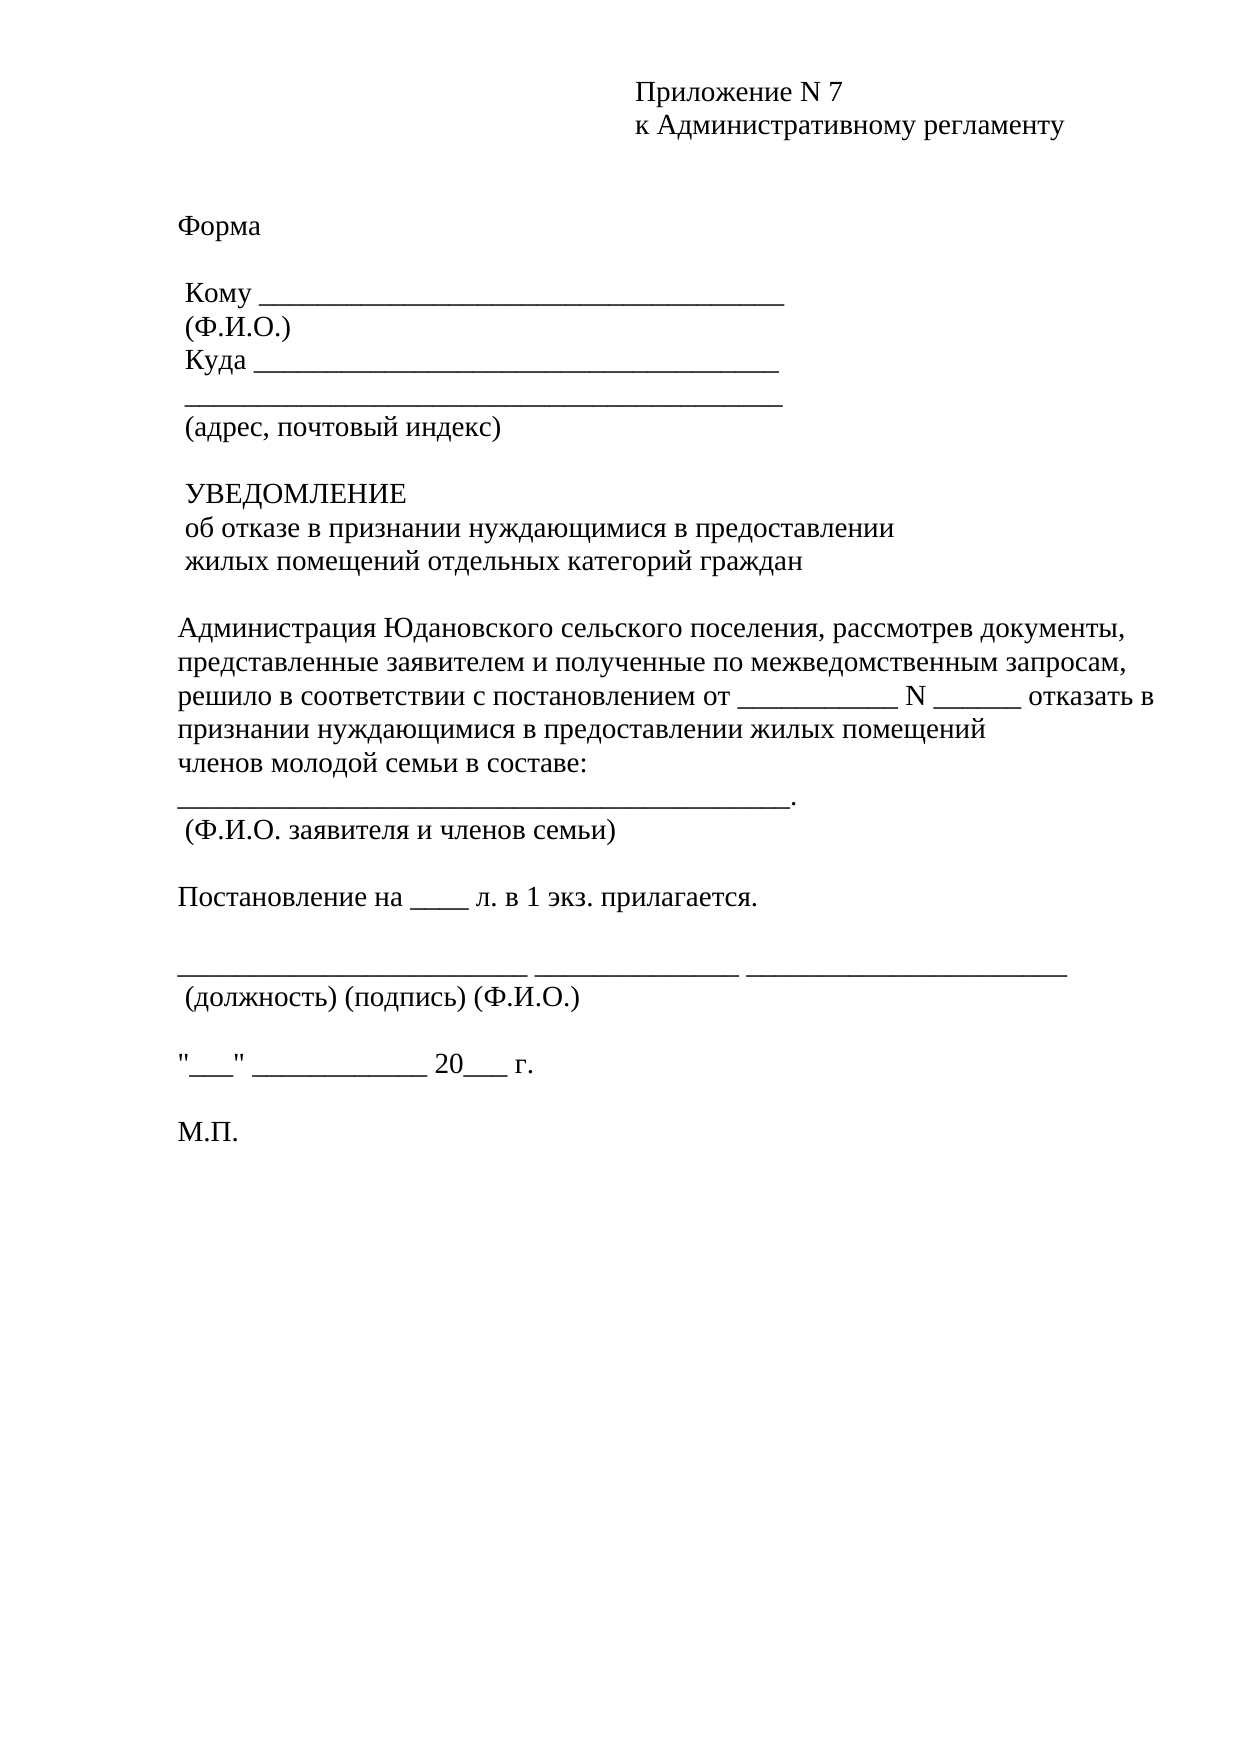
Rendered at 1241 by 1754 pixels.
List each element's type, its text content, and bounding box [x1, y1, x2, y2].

text ________________________ ______________ ______________________ [177, 946, 1196, 979]
text жилых помещений отдельных категорий граждан [177, 543, 1196, 577]
text Администрация Юдановского сельского поселения, рассмотрев документы, представленные заявителем и полученные по межведомственным запросам, решило в соответствии с постановлением от ___________ N ______ отказать в признании нуждающимися в предоставлении жилых помещений [177, 611, 1196, 745]
text УВЕДОМЛЕНИЕ [177, 476, 1196, 510]
text (должность) (подпись) (Ф.И.О.) [177, 979, 1196, 1013]
text Постановление на ____ л. в 1 экз. прилагается. [177, 879, 1196, 912]
text (Ф.И.О. заявителя и членов семьи) [177, 812, 1196, 845]
text к Административному регламенту [177, 107, 1196, 141]
text (Ф.И.О.) [177, 309, 1196, 342]
text М.П. [177, 1114, 1196, 1147]
text (адрес, почтовый индекс) [177, 409, 1196, 443]
text _________________________________________ [177, 376, 1196, 409]
text Куда ____________________________________ [177, 342, 1196, 376]
text Приложение N 7 [177, 74, 1196, 107]
text об отказе в признании нуждающимися в предоставлении [177, 510, 1196, 543]
text Кому ____________________________________ [177, 275, 1196, 309]
text Форма [177, 208, 1196, 242]
text "___" ____________ 20___ г. [177, 1047, 1196, 1080]
text членов молодой семьи в составе: __________________________________________. [177, 745, 1196, 812]
